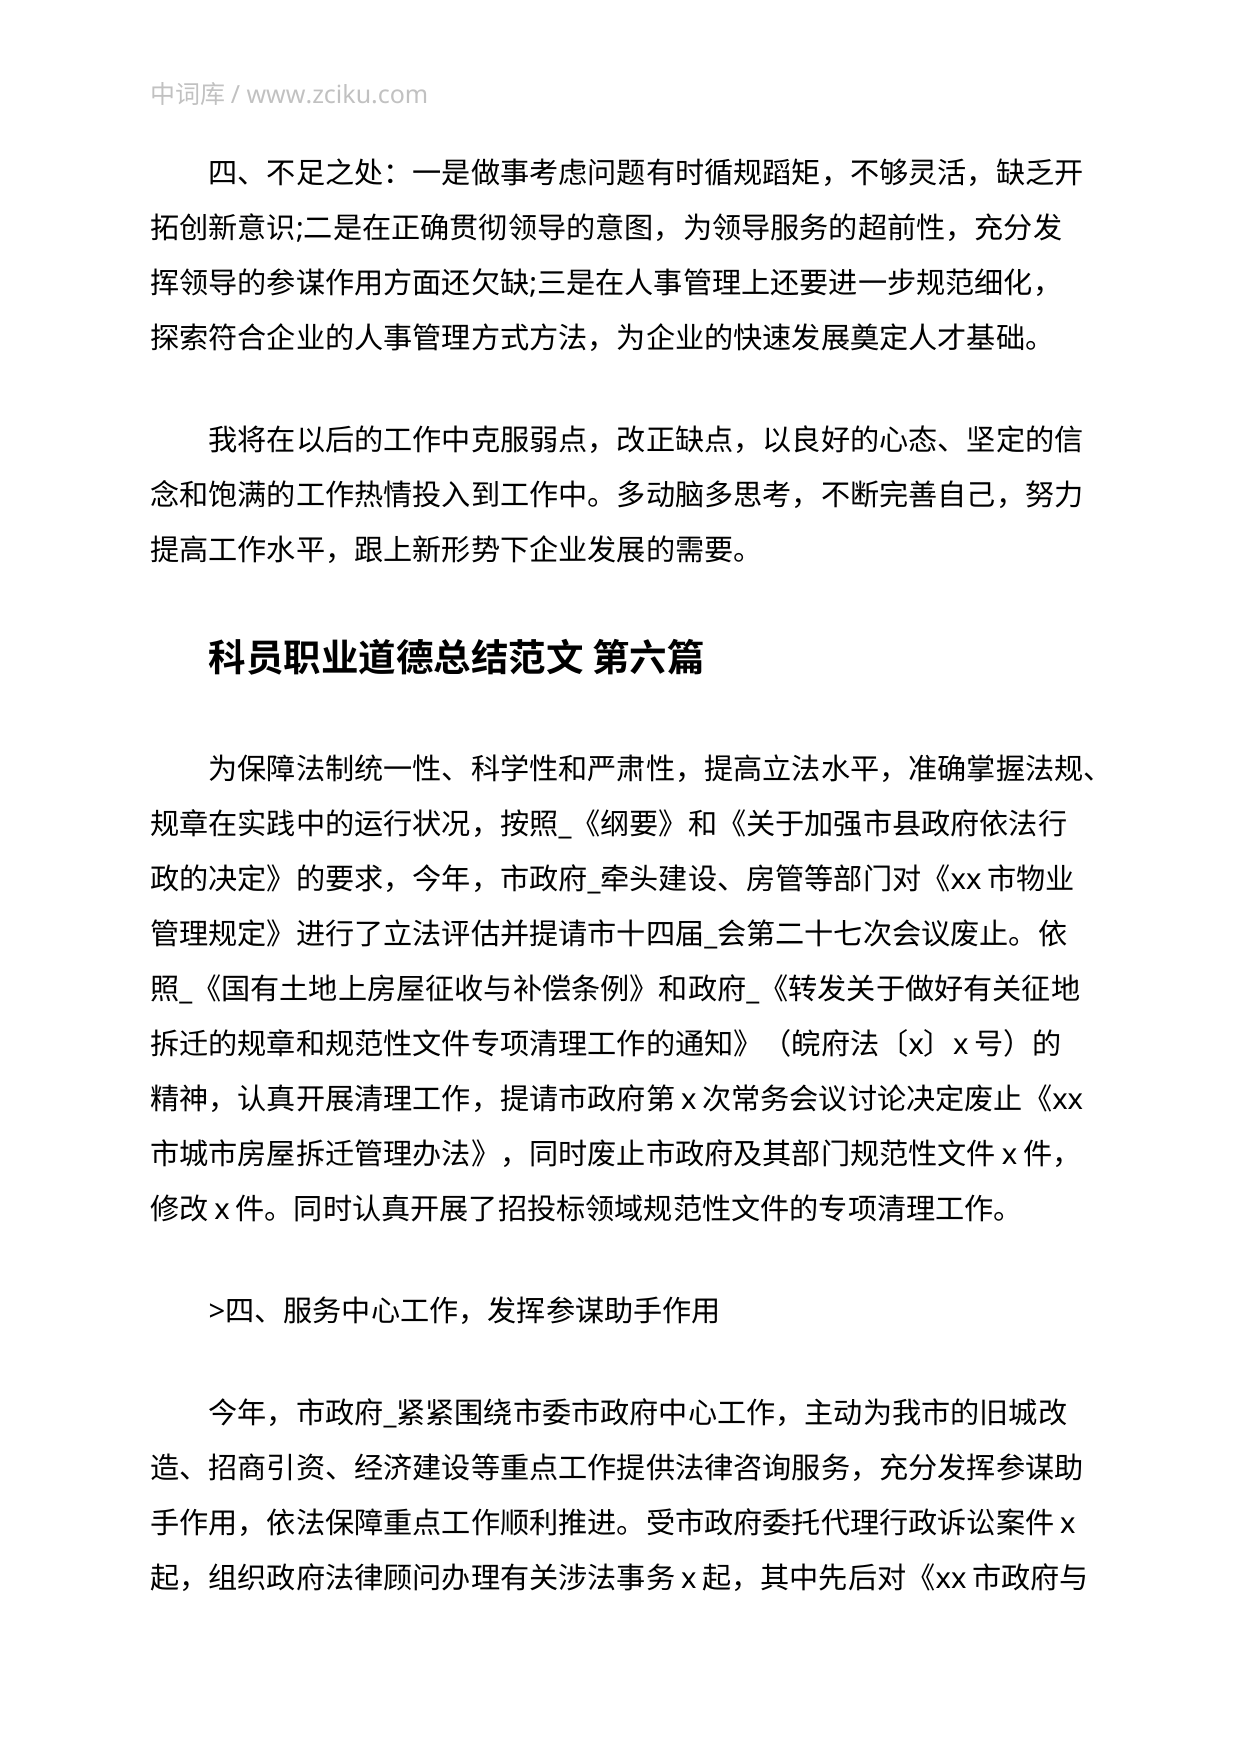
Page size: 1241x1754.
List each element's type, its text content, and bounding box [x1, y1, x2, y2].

text 我将在以后的工作中克服弱点，改正缺点，以良好的心态、坚定的信念和饱满的工作热情投入到工作中。多动脑多思考，不断完善自己，努力提高工作水平，跟上新形势下企业发展的需要。 [150, 417, 1090, 569]
text 四、不足之处：一是做事考虑问题有时循规蹈矩，不够灵活，缺乏开拓创新意识;二是在正确贯彻领导的意图，为领导服务的超前性，充分发挥领导的参谋作用方面还欠缺;三是在人事管理上还要进一步规范细化，探索符合企业的人事管理方式方法，为企业的快速发展奠定人才基础。 [150, 150, 1090, 357]
text 为保障法制统一性、科学性和严肃性，提高立法水平，准确掌握法规、规章在实践中的运行状况，按照_《纲要》和《关于加强市县政府依法行政的决定》的要求，今年，市政府_牵头建设、房管等部门对《xx市物业管理规定》进行了立法评估并提请市十四届_会第二十七次会议废止。依照_《国有土地上房屋征收与补偿条例》和政府_《转发关于做好有关征地拆迁的规章和规范性文件专项清理工作的通知》（皖府法〔x〕x号）的精神，认真开展清理工作，提请市政府第x次常务会议讨论决定废止《xx市城市房屋拆迁管理办法》，同时废止市政府及其部门规范性文件x件，修改x件。同时认真开展了招投标领域规范性文件的专项清理工作。 [150, 746, 1090, 1228]
text 科员职业道德总结范文 第六篇 [150, 628, 1090, 682]
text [150, 1389, 1090, 1597]
text >四、服务中心工作，发挥参谋助手作用 [150, 1287, 1090, 1330]
